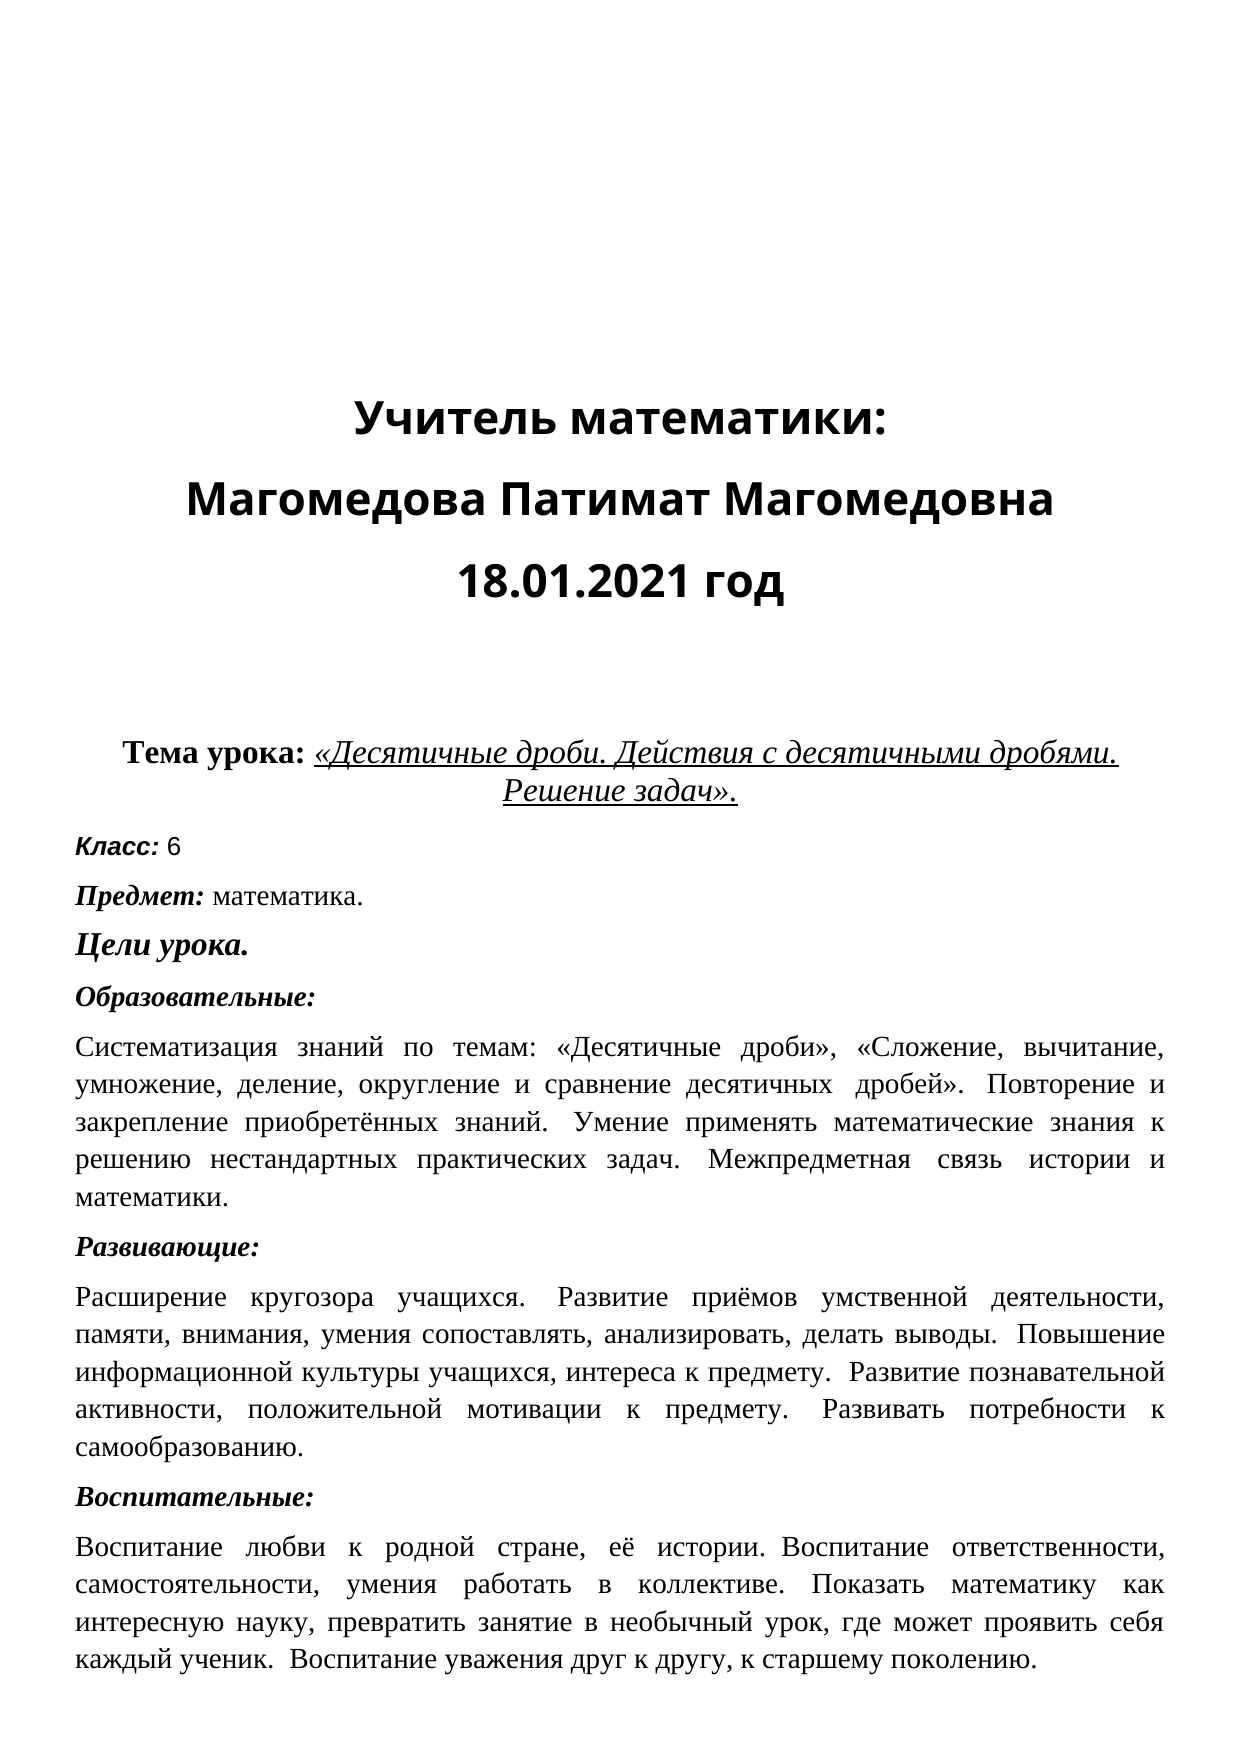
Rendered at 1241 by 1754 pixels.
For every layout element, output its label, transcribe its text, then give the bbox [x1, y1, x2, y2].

text Развивающие: [75, 1225, 1165, 1262]
text Воспитательные: [75, 1475, 1165, 1512]
text Цели урока. [75, 924, 1165, 962]
text Учитель математики: [75, 385, 1165, 448]
text Расширение кругозора учащихся. Развитие приёмов умственной деятельности, памяти, внимания, умения сопоставлять, анализировать, делать выводы. Повышение информационной культуры учащихся, интереса к предмету. Развитие познавательной активности, положительной мотивации к предмету. Развивать потребности к самообразованию. [75, 1275, 1165, 1462]
text Тема урока: «Десятичные дроби. Действия с десятичными дробями. Решение задач». [75, 732, 1165, 809]
text Воспитание любви к родной стране, её истории. Воспитание ответственности, самостоятельности, умения работать в коллективе. Показать математику как интересную науку, превратить занятие в необычный урок, где может проявить себя каждый ученик. Воспитание уважения друг к другу, к старшему поколению. [75, 1525, 1165, 1675]
text Предмет: математика. [75, 874, 1165, 911]
text Образовательные: [75, 975, 1165, 1012]
text Класс: 6 [75, 824, 1165, 861]
text 18.01.2021 год [75, 548, 1165, 611]
text Магомедова Патимат Магомедовна [75, 467, 1165, 529]
text Систематизация знаний по темам: «Десятичные дроби», «Сложение, вычитание, умножение, деление, округление и сравнение десятичных дробей». Повторение и закрепление приобретённых знаний. Умение применять математические знания к решению нестандартных практических задач. Межпредметная связь истории и математики. [75, 1025, 1165, 1212]
